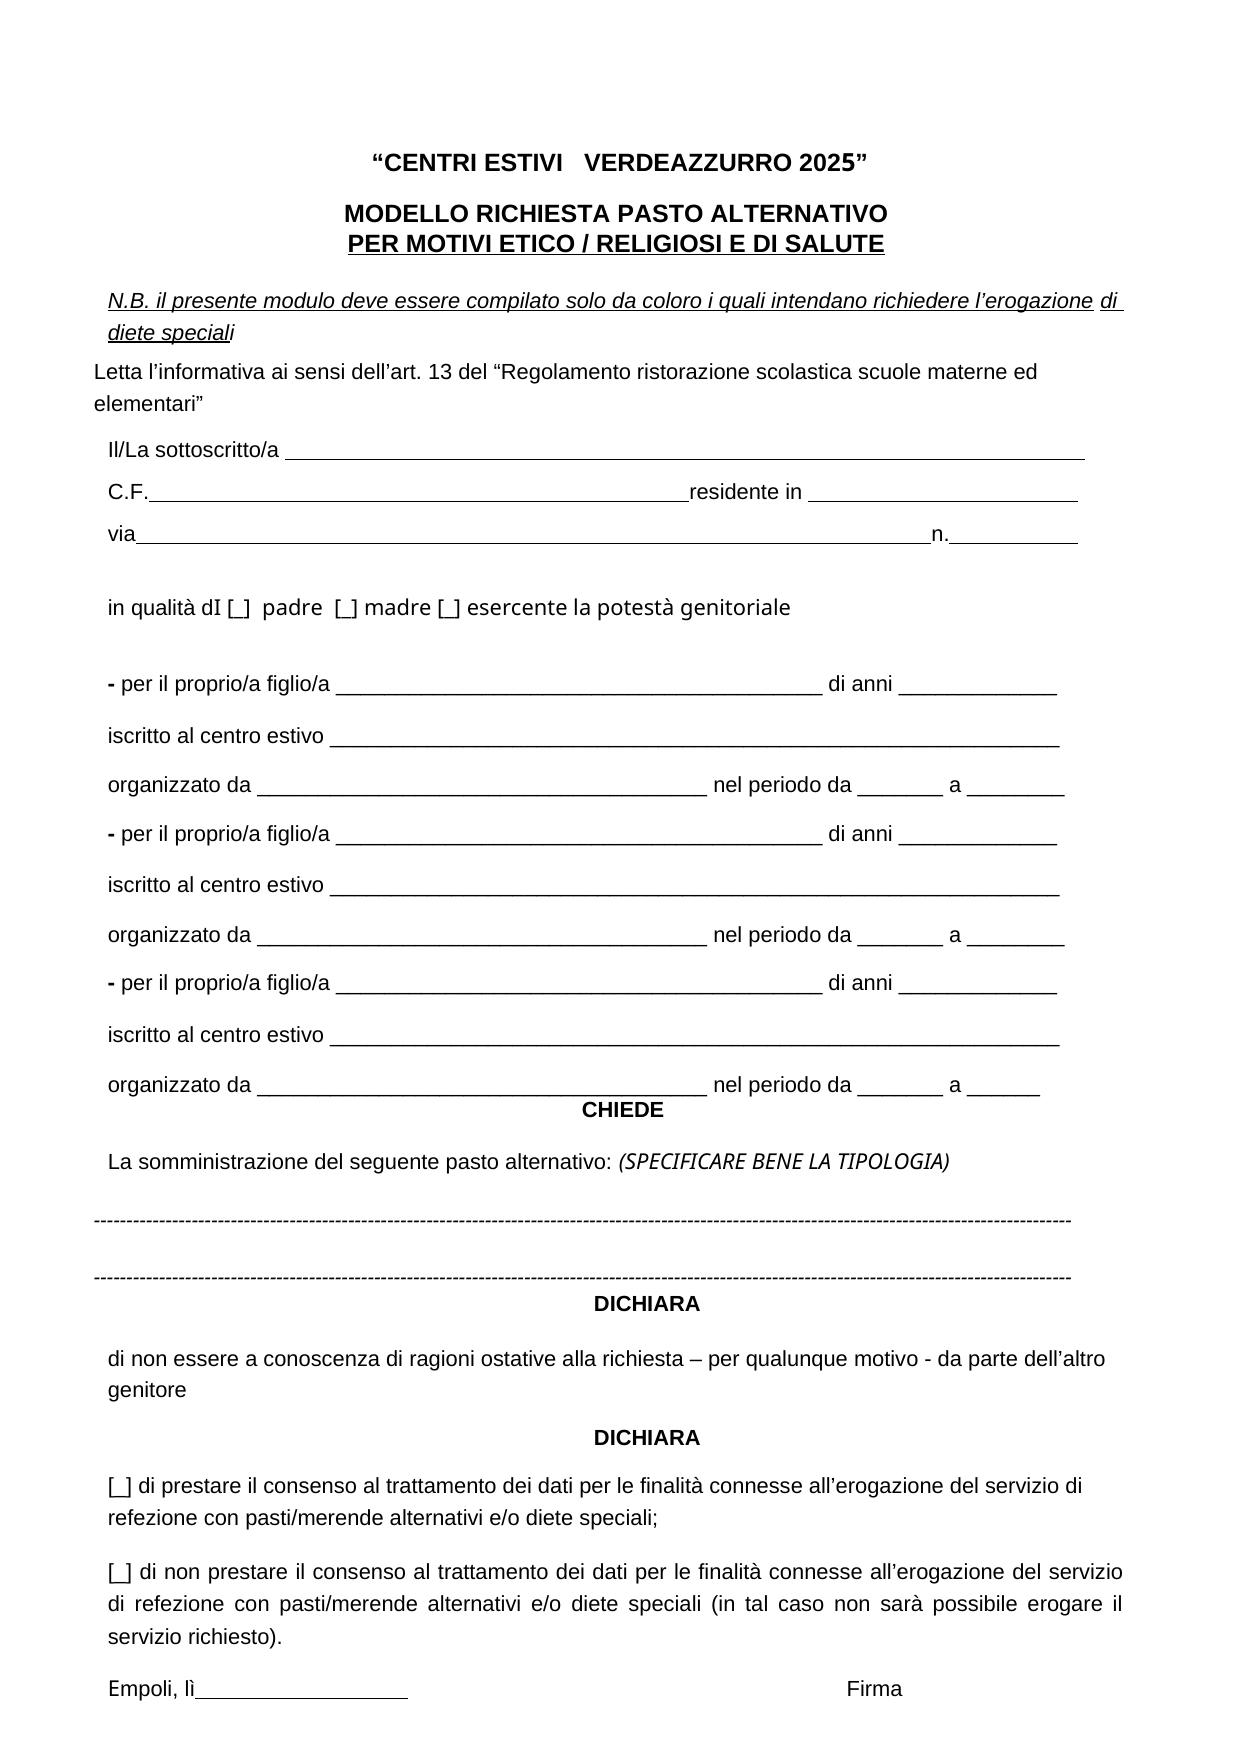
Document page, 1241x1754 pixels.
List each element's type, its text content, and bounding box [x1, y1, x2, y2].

text iscritto al centro estivo ____________________________________________________________ [108, 1022, 1138, 1047]
text - per il proprio/a figlio/a ________________________________________ di anni _____________ [108, 818, 1138, 847]
text - per il proprio/a figlio/a ________________________________________ di anni _____________ [108, 668, 1138, 698]
text ------------------------------------------------------------------------------------------------------------------------------------------------------ [94, 1206, 1138, 1234]
text Empoli, lì Firma [108, 1673, 1138, 1703]
text N.B. il presente modulo deve essere compilato solo da coloro i quali intendano richiedere l’erogazione di diete speciali [108, 288, 1129, 345]
text MODELLO RICHIESTA PASTO ALTERNATIVO PER MOTIVI ETICO / RELIGIOSI E DI SALUTE [344, 199, 888, 257]
text ------------------------------------------------------------------------------------------------------------------------------------------------------ [94, 1262, 1138, 1291]
text - per il proprio/a figlio/a ________________________________________ di anni _____________ [108, 967, 1138, 997]
text DICHIARA [344, 1291, 933, 1316]
text DICHIARA [344, 1424, 933, 1450]
text Letta l’informativa ai sensi dell’art. 13 del “Regolamento ristorazione scolastica scuole materne ed elementari” [94, 359, 1129, 416]
text iscritto al centro estivo ____________________________________________________________ [108, 723, 1138, 748]
text in qualità dI [_] padre [_] madre [_] esercente la potestà genitoriale [108, 592, 1097, 622]
text [_] di non prestare il consenso al trattamento dei dati per le finalità connesse all’erogazione del servizio di refezione con pasti/merende alternativi e/o diete speciali (in tal caso non sarà possibile erogare il servizio richiesto). [108, 1559, 1125, 1649]
text CHIEDE [108, 1097, 1138, 1122]
text Il/La sottoscritto/a C.F. residente in via n. [108, 437, 1085, 547]
text organizzato da _____________________________________ nel periodo da _______ a ________ [108, 922, 1138, 947]
text La somministrazione del seguente pasto alternativo: (SPECIFICARE BENE LA TIPOLOGIA) [108, 1146, 1138, 1176]
text organizzato da _____________________________________ nel periodo da _______ a ________ [108, 772, 1138, 798]
text iscritto al centro estivo ____________________________________________________________ [108, 872, 1138, 898]
text di non essere a conoscenza di ragioni ostative alla richiesta – per qualunque motivo - da parte dell’altro genitore [108, 1346, 1129, 1402]
text organizzato da _____________________________________ nel periodo da _______ a ______ [108, 1071, 1138, 1097]
text [_] di prestare il consenso al trattamento dei dati per le finalità connesse all’erogazione del servizio di refezione con pasti/merende alternativi e/o diete speciali; [108, 1472, 1129, 1530]
text “CENTRI ESTIVI VERDEAZZURRO 2025” [343, 144, 888, 178]
